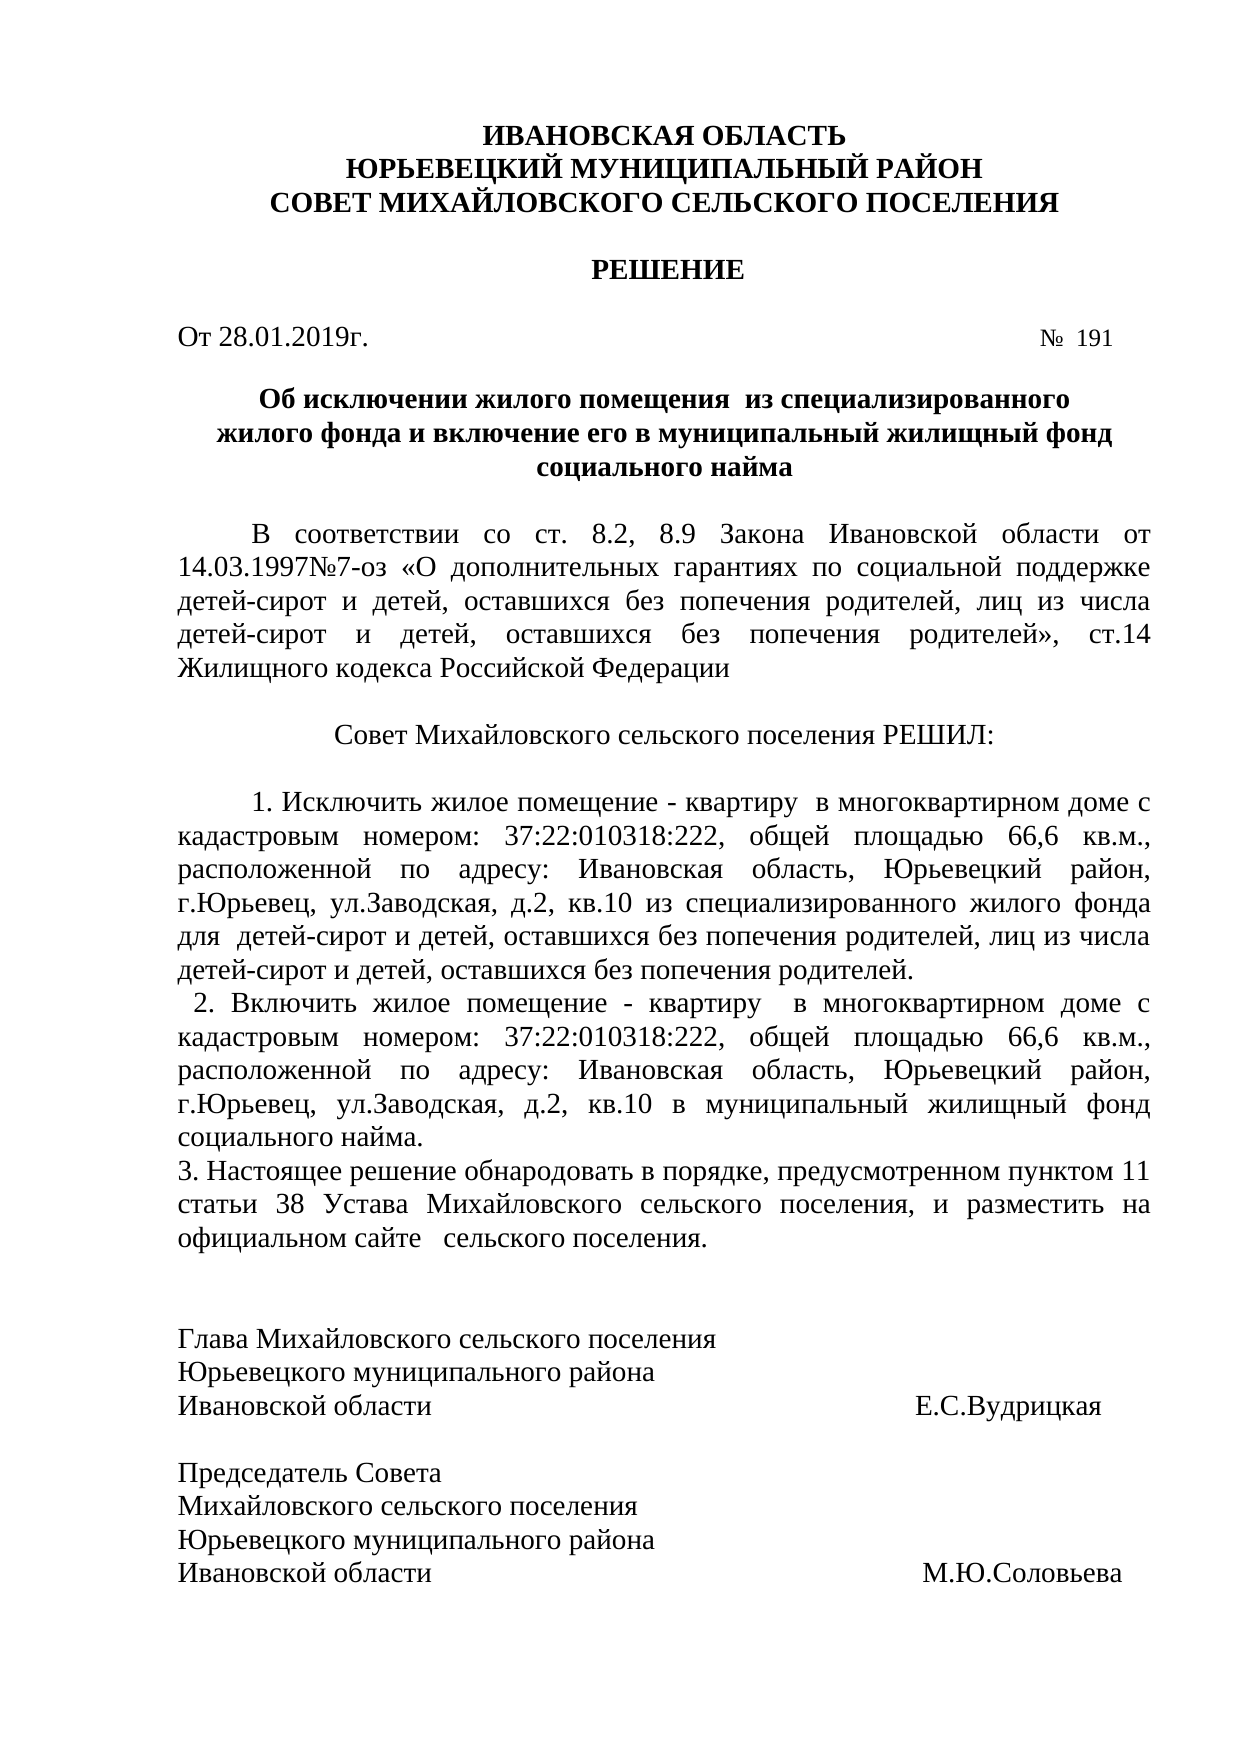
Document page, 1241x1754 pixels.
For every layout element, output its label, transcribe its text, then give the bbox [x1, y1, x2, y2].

text Михайловского сельского поселения [177, 1488, 1152, 1522]
text 3. Настоящее решение обнародовать в порядке, предусмотренном пунктом 11 статьи 38 Устава Михайловского сельского поселения, и разместить на официальном сайте сельского поселения. [177, 1153, 1152, 1254]
text Ивановской области Е.С.Вудрицкая [177, 1388, 1152, 1421]
text В соответствии со ст. 8.2, 8.9 Закона Ивановской области от 14.03.1997№7-оз «О дополнительных гарантиях по социальной поддержке детей-сирот и детей, оставшихся без попечения родителей, лиц из числа детей-сирот и детей, оставшихся без попечения родителей», ст.14 Жилищного кодекса Российской Федерации [177, 516, 1152, 683]
text СОВЕТ МИХАЙЛОВСКОГО СЕЛЬСКОГО ПОСЕЛЕНИЯ [177, 185, 1152, 219]
text 2. Включить жилое помещение - квартиру в многоквартирном доме с кадастровым номером: 37:22:010318:222, общей площадью 66,6 кв.м., расположенной по адресу: Ивановская область, Юрьевецкий район, г.Юрьевец, ул.Заводская, д.2, кв.10 в муниципальный жилищный фонд социального найма. [177, 985, 1152, 1153]
text жилого фонда и включение его в муниципальный жилищный фонд социального найма [177, 415, 1152, 482]
text Председатель Совета [177, 1455, 1152, 1488]
text Совет Михайловского сельского поселения РЕШИЛ: [177, 717, 1152, 751]
text Глава Михайловского сельского поселения [177, 1321, 1152, 1354]
text Об исключении жилого помещения из специализированного [177, 382, 1152, 415]
text От 28.01.2019г. № 191 [177, 319, 1152, 353]
text ИВАНОВСКАЯ ОБЛАСТЬ [177, 118, 1152, 152]
text РЕШЕНИЕ [177, 252, 1152, 286]
text Юрьевецкого муниципального района [177, 1522, 1152, 1556]
text Юрьевецкого муниципального района [177, 1354, 1152, 1388]
text Ивановской области М.Ю.Соловьева [177, 1556, 1152, 1589]
text 1. Исключить жилое помещение - квартиру в многоквартирном доме с кадастровым номером: 37:22:010318:222, общей площадью 66,6 кв.м., расположенной по адресу: Ивановская область, Юрьевецкий район, г.Юрьевец, ул.Заводская, д.2, кв.10 из специализированного жилого фонда для детей-сирот и детей, оставшихся без попечения родителей, лиц из числа детей-сирот и детей, оставшихся без попечения родителей. [177, 784, 1152, 985]
text ЮРЬЕВЕЦКИЙ МУНИЦИПАЛЬНЫЙ РАЙОН [177, 152, 1152, 185]
